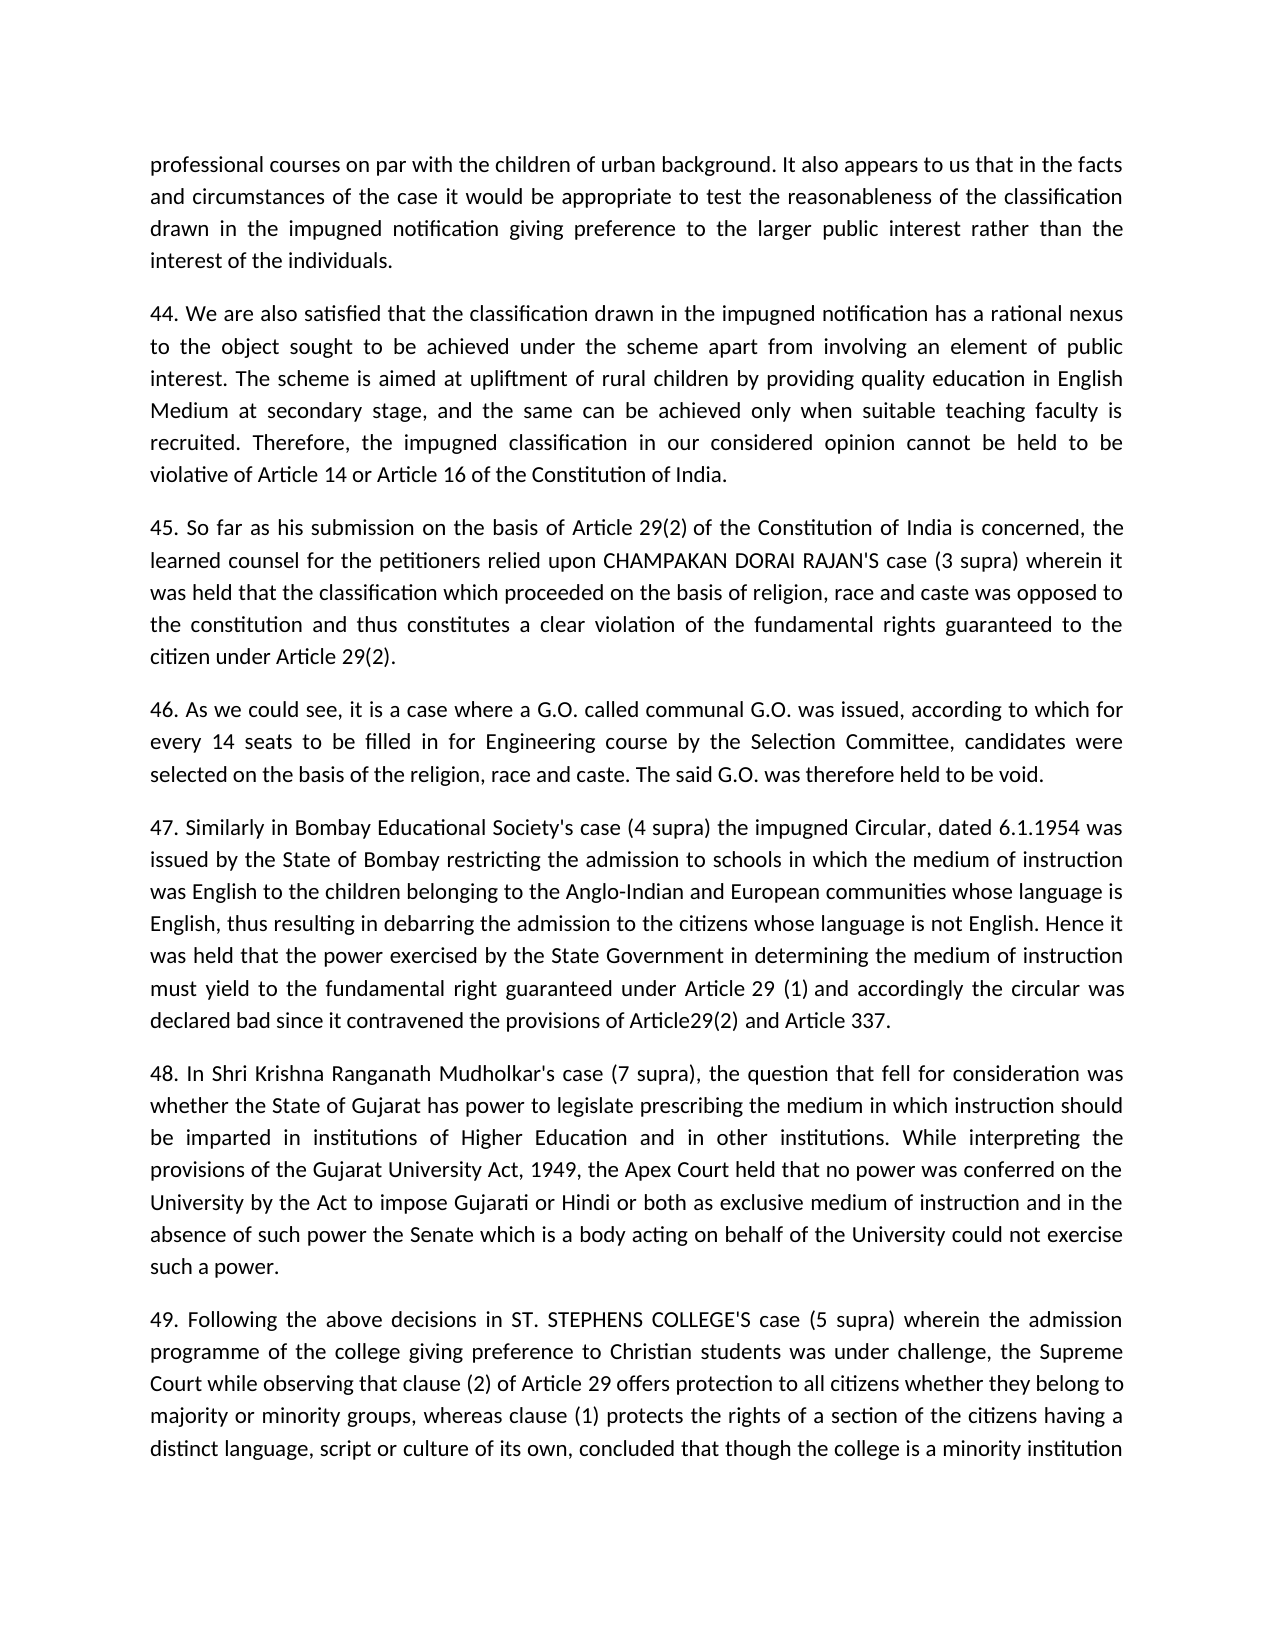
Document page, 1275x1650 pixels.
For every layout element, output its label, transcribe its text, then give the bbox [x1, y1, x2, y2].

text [150, 150, 1125, 274]
text 44. We are also satisfied that the classification drawn in the impugned notification has a rational nexus to the object sought to be achieved under the scheme apart from involving an element of public interest. The scheme is aimed at upliftment of rural children by providing quality education in English Medium at secondary stage, and the same can be achieved only when suitable teaching faculty is recruited. Therefore, the impugned classification in our considered opinion cannot be held to be violative of Article 14 or Article 16 of the Constitution of India. [150, 299, 1125, 488]
text 47. Similarly in Bombay Educational Society's case (4 supra) the impugned Circular, dated 6.1.1954 was issued by the State of Bombay restricting the admission to schools in which the medium of instruction was English to the children belonging to the Anglo-Indian and European communities whose language is English, thus resulting in debarring the admission to the citizens whose language is not English. Hence it was held that the power exercised by the State Government in determining the medium of instruction must yield to the fundamental right guaranteed under Article 29 (1) and accordingly the circular was declared bad since it contravened the provisions of Article29(2) and Article 337. [150, 813, 1125, 1034]
text 45. So far as his submission on the basis of Article 29(2) of the Constitution of India is concerned, the learned counsel for the petitioners relied upon CHAMPAKAN DORAI RAJAN'S case (3 supra) wherein it was held that the classification which proceeded on the basis of religion, race and caste was opposed to the constitution and thus constitutes a clear violation of the fundamental rights guaranteed to the citizen under Article 29(2). [150, 513, 1125, 670]
text 46. As we could see, it is a case where a G.O. called communal G.O. was issued, according to which for every 14 seats to be filled in for Engineering course by the Selection Committee, candidates were selected on the basis of the religion, race and caste. The said G.O. was therefore held to be void. [150, 695, 1125, 788]
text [150, 1305, 1125, 1462]
text 48. In Shri Krishna Ranganath Mudholkar's case (7 supra), the question that fell for consideration was whether the State of Gujarat has power to legislate prescribing the medium in which instruction should be imparted in institutions of Higher Education and in other institutions. While interpreting the provisions of the Gujarat University Act, 1949, the Apex Court held that no power was conferred on the University by the Act to impose Gujarati or Hindi or both as exclusive medium of instruction and in the absence of such power the Senate which is a body acting on behalf of the University could not exercise such a power. [150, 1059, 1125, 1280]
